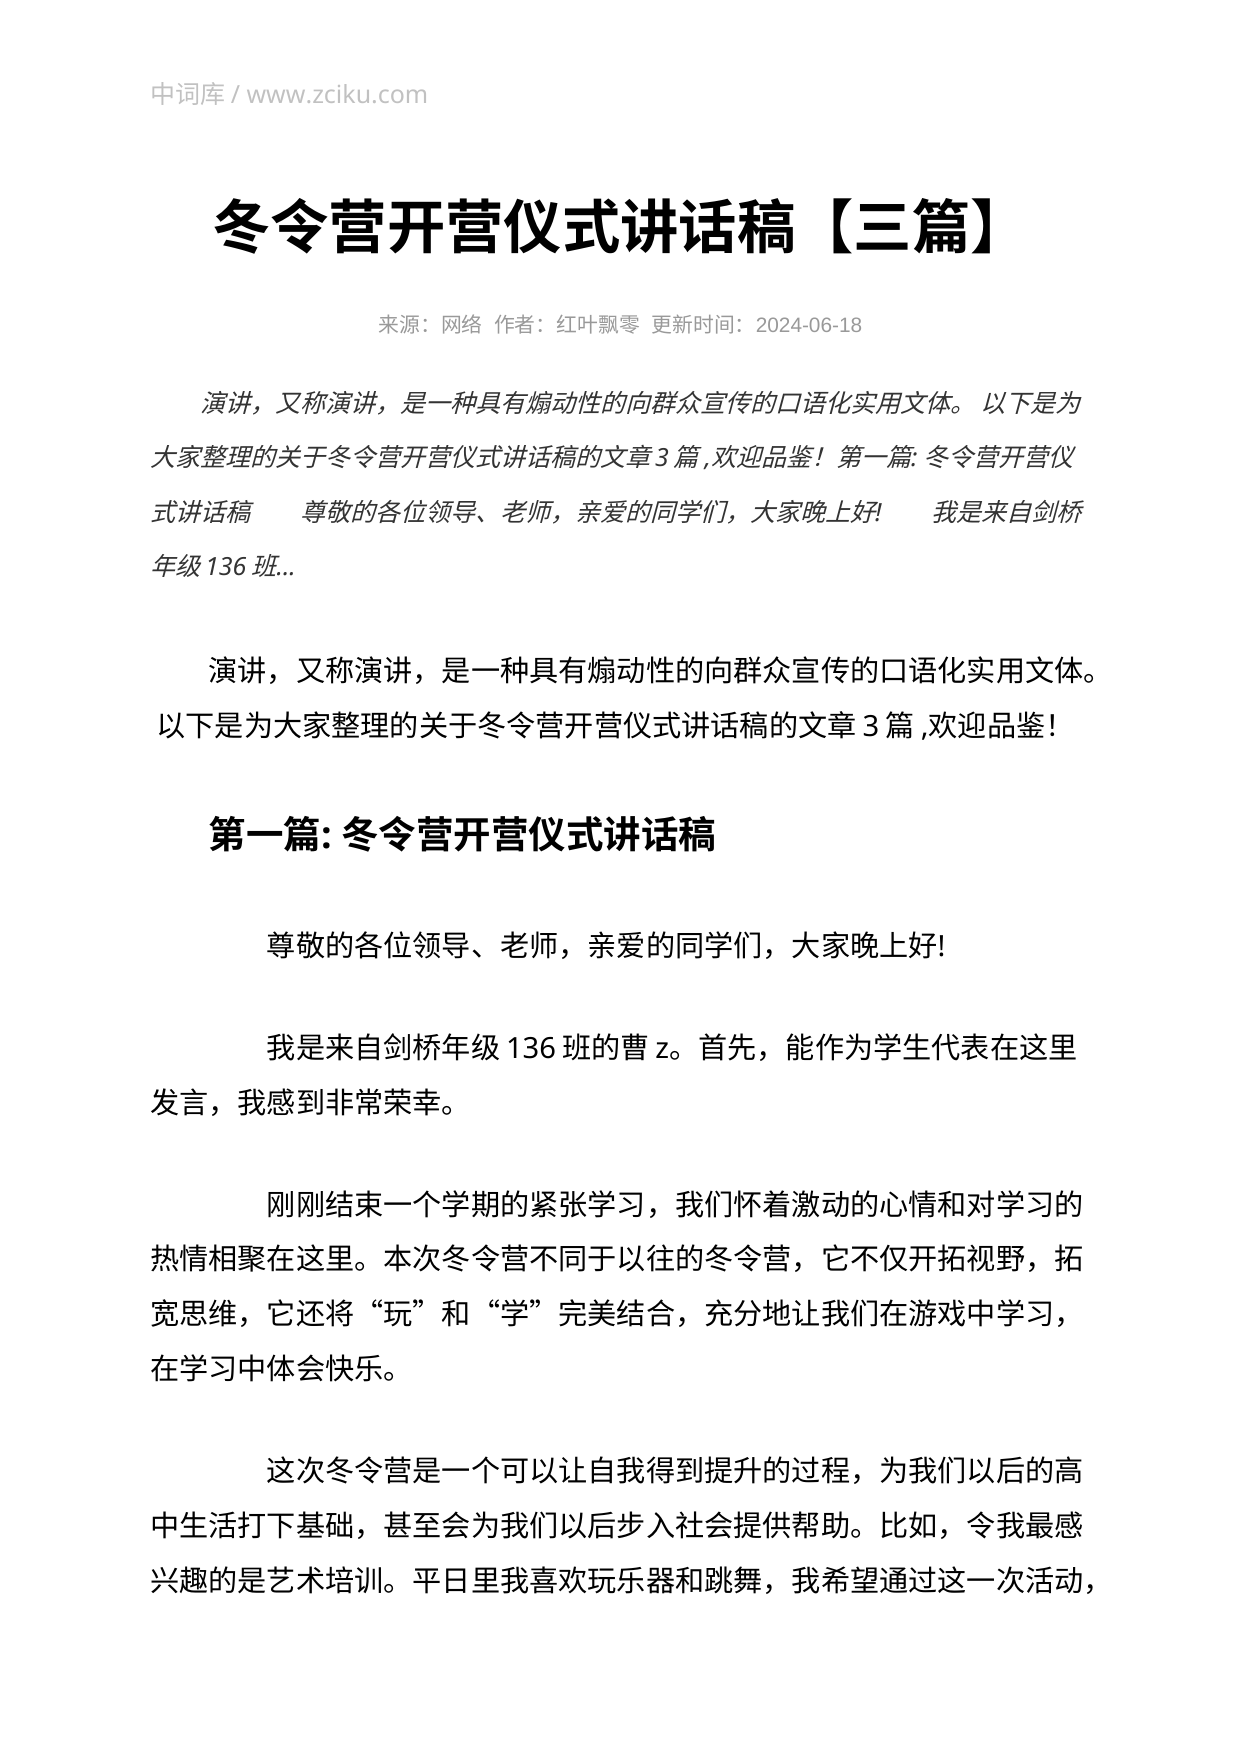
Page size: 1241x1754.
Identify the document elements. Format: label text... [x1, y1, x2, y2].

text 尊敬的各位领导、老师，亲爱的同学们，大家晚上好! [150, 922, 1090, 965]
subtitle 冬令营开营仪式讲话稿【三篇】 [150, 181, 1090, 266]
text 演讲，又称演讲，是一种具有煽动性的向群众宣传的口语化实用文体。 以下是为大家整理的关于冬令营开营仪式讲话稿的文章3篇 ,欢迎品鉴！第一篇: 冬令营开营仪式讲话稿 尊敬的各位领导、老师，亲爱的同学们，大家晚上好! 我是来自剑桥年级136班... [150, 383, 1090, 583]
text 演讲，又称演讲，是一种具有煽动性的向群众宣传的口语化实用文体。 以下是为大家整理的关于冬令营开营仪式讲话稿的文章3篇 ,欢迎品鉴！ [150, 648, 1090, 745]
text 刚刚结束一个学期的紧张学习，我们怀着激动的心情和对学习的热情相聚在这里。本次冬令营不同于以往的冬令营，它不仅开拓视野，拓宽思维，它还将“玩”和“学”完美结合，充分地让我们在游戏中学习，在学习中体会快乐。 [150, 1181, 1090, 1388]
text 我是来自剑桥年级136班的曹z。首先，能作为学生代表在这里发言，我感到非常荣幸。 [150, 1024, 1090, 1122]
text 第一篇: 冬令营开营仪式讲话稿 [150, 805, 1090, 859]
text 来源：网络 作者：红叶飘零 更新时间：2024-06-18 [150, 313, 1090, 337]
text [150, 1447, 1090, 1599]
